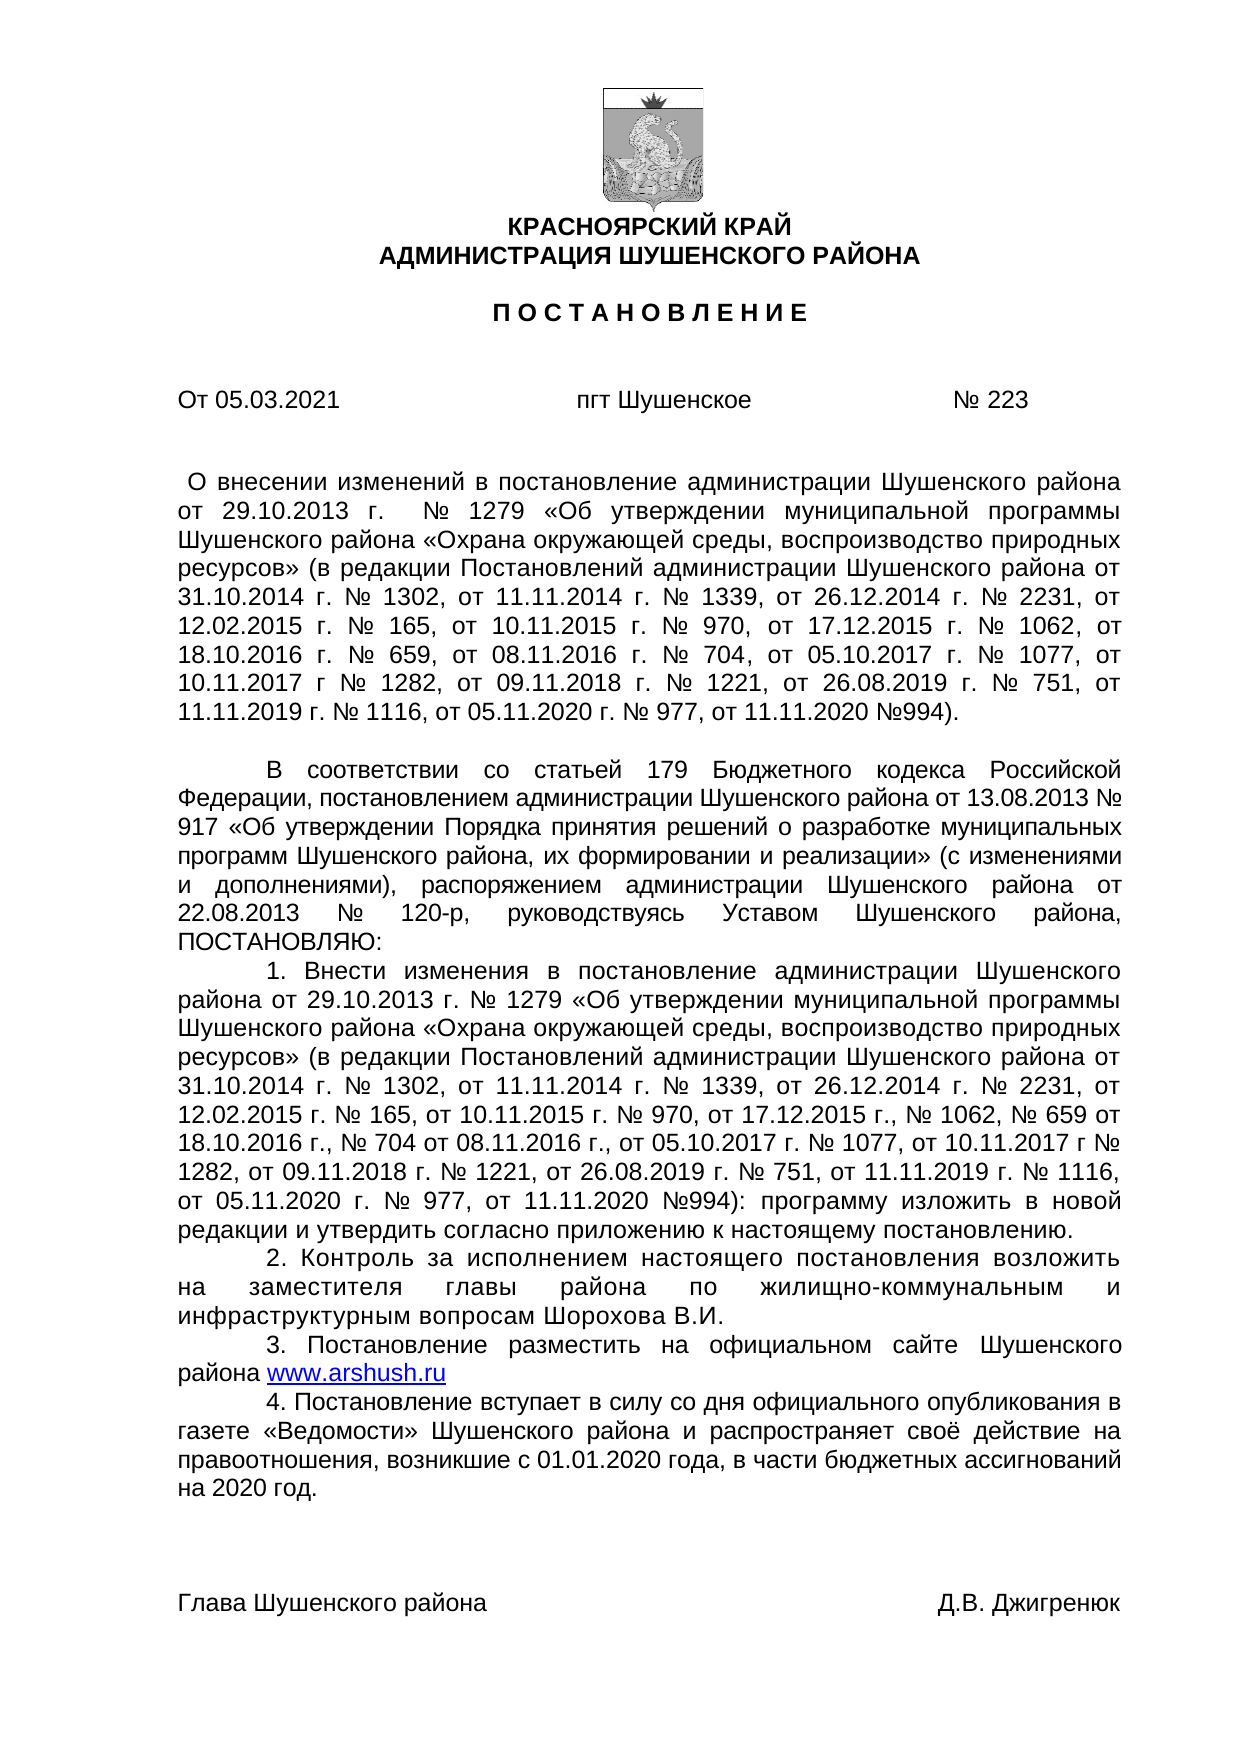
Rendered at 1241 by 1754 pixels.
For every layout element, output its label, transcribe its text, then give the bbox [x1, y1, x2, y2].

text О внесении изменений в постановление администрации Шушенского района от 29.10.2013 г. № 1279 «Об утверждении муниципальной программы Шушенского района «Охрана окружающей среды, воспроизводство природных ресурсов» (в редакции Постановлений администрации Шушенского района от 31.10.2014 г. № 1302, от 11.11.2014 г. № 1339, от 26.12.2014 г. № 2231, от 12.02.2015 г. № 165, от 10.11.2015 г. № 970, от 17.12.2015 г. № 1062, от 18.10.2016 г. № 659, от 08.11.2016 г. № 704, от 05.10.2017 г. № 1077, от 10.11.2017 г № 1282, от 09.11.2018 г. № 1221, от 26.08.2019 г. № 751, от 11.11.2019 г. № 1116, от 05.11.2020 г. № 977, от 11.11.2020 №994). [177, 467, 1122, 726]
text 1. Внести изменения в постановление администрации Шушенского района от 29.10.2013 г. № 1279 «Об утверждении муниципальной программы Шушенского района «Охрана окружающей среды, воспроизводство природных ресурсов» (в редакции Постановлений администрации Шушенского района от 31.10.2014 г. № 1302, от 11.11.2014 г. № 1339, от 26.12.2014 г. № 2231, от 12.02.2015 г. № 165, от 10.11.2015 г. № 970, от 17.12.2015 г., № 1062, № 659 от 18.10.2016 г., № 704 от 08.11.2016 г., от 05.10.2017 г. № 1077, от 10.11.2017 г № 1282, от 09.11.2018 г. № 1221, от 26.08.2019 г. № 751, от 11.11.2019 г. № 1116, от 05.11.2020 г. № 977, от 11.11.2020 №994): программу изложить в новой редакции и утвердить согласно приложению к настоящему постановлению. [177, 956, 1122, 1243]
picture [603, 88, 704, 212]
subtitle П О С Т А Н О В Л Е Н И Е [177, 298, 1122, 327]
text От 05.03.2021 пгт Шушенское № 223 [177, 384, 1122, 413]
text Глава Шушенского района Д.В. Джигренюк [177, 1588, 1122, 1617]
subtitle КРАСНОЯРСКИЙ КРАЙ [177, 212, 1122, 241]
text 3. Постановление разместить на официальном сайте Шушенского района www.arshush.ru [177, 1329, 1122, 1387]
text В соответствии со статьей 179 Бюджетного кодекса Российской Федерации, постановлением администрации Шушенского района от 13.08.2013 № 917 «Об утверждении Порядка принятия решений о разработке муниципальных программ Шушенского района, их формировании и реализации» (с изменениями и дополнениями), распоряжением администрации Шушенского района от 22.08.2013 № 120-р, руководствуясь Уставом Шушенского района, ПОСТАНОВЛЯЮ: [177, 754, 1122, 956]
text 4. Постановление вступает в силу со дня официального опубликования в газете «Ведомости» Шушенского района и распространяет своё действие на правоотношения, возникшие с 01.01.2020 года, в части бюджетных ассигнований на 2020 год. [177, 1387, 1122, 1502]
text 2. Контроль за исполнением настоящего постановления возложить на заместителя главы района по жилищно-коммунальным и инфраструктурным вопросам Шорохова В.И. [177, 1243, 1122, 1329]
text АДМИНИСТРАЦИЯ ШУШЕНСКОГО РАЙОНА [177, 241, 1122, 269]
